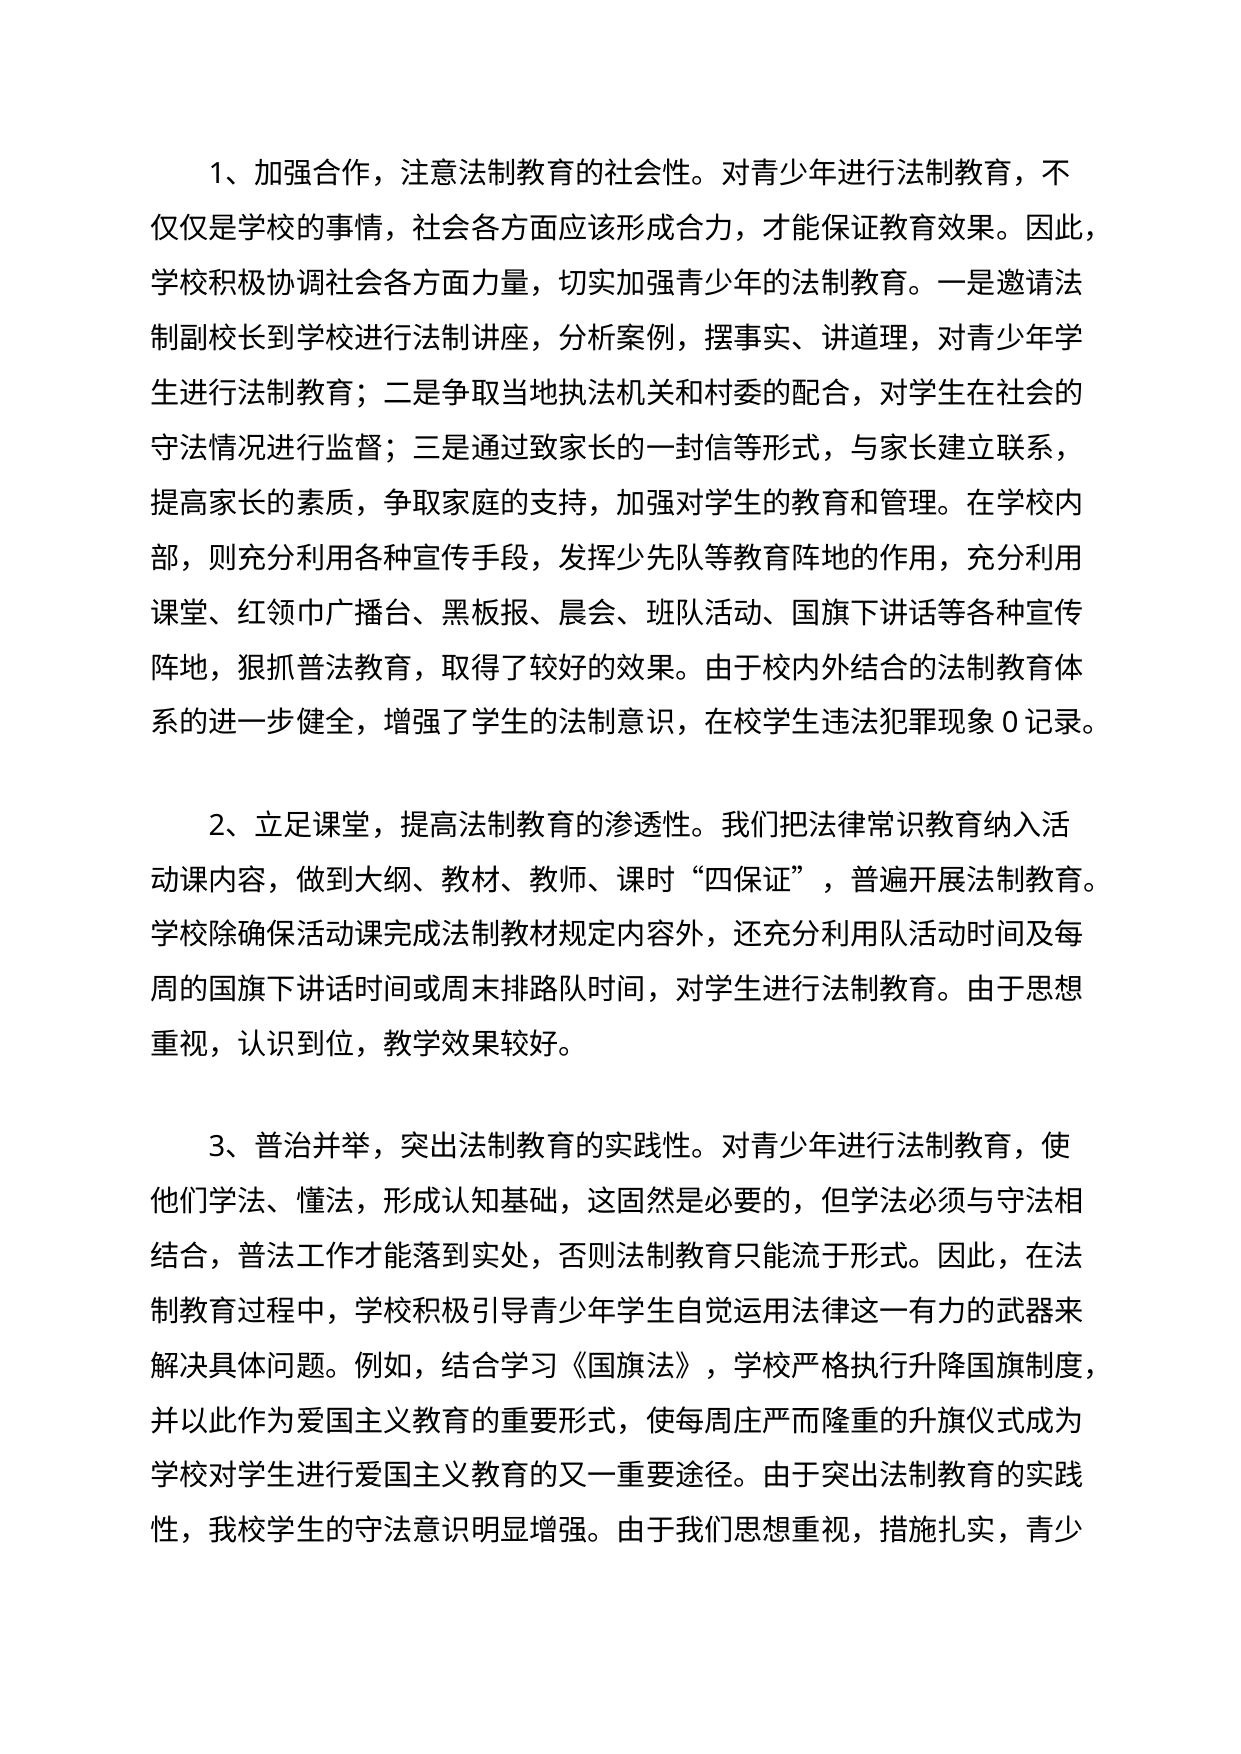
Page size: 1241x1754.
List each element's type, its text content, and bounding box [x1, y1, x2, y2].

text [150, 1122, 1090, 1549]
text 2、立足课堂，提高法制教育的渗透性。我们把法律常识教育纳入活动课内容，做到大纲、教材、教师、课时“四保证”，普遍开展法制教育。学校除确保活动课完成法制教材规定内容外，还充分利用队活动时间及每周的国旗下讲话时间或周末排路队时间，对学生进行法制教育。由于思想重视，认识到位，教学效果较好。 [150, 801, 1090, 1063]
text 1、加强合作，注意法制教育的社会性。对青少年进行法制教育，不仅仅是学校的事情，社会各方面应该形成合力，才能保证教育效果。因此，学校积极协调社会各方面力量，切实加强青少年的法制教育。一是邀请法制副校长到学校进行法制讲座，分析案例，摆事实、讲道理，对青少年学生进行法制教育；二是争取当地执法机关和村委的配合，对学生在社会的守法情况进行监督；三是通过致家长的一封信等形式，与家长建立联系，提高家长的素质，争取家庭的支持，加强对学生的教育和管理。在学校内部，则充分利用各种宣传手段，发挥少先队等教育阵地的作用，充分利用课堂、红领巾广播台、黑板报、晨会、班队活动、国旗下讲话等各种宣传阵地，狠抓普法教育，取得了较好的效果。由于校内外结合的法制教育体系的进一步健全，增强了学生的法制意识，在校学生违法犯罪现象0记录。 [150, 150, 1090, 741]
